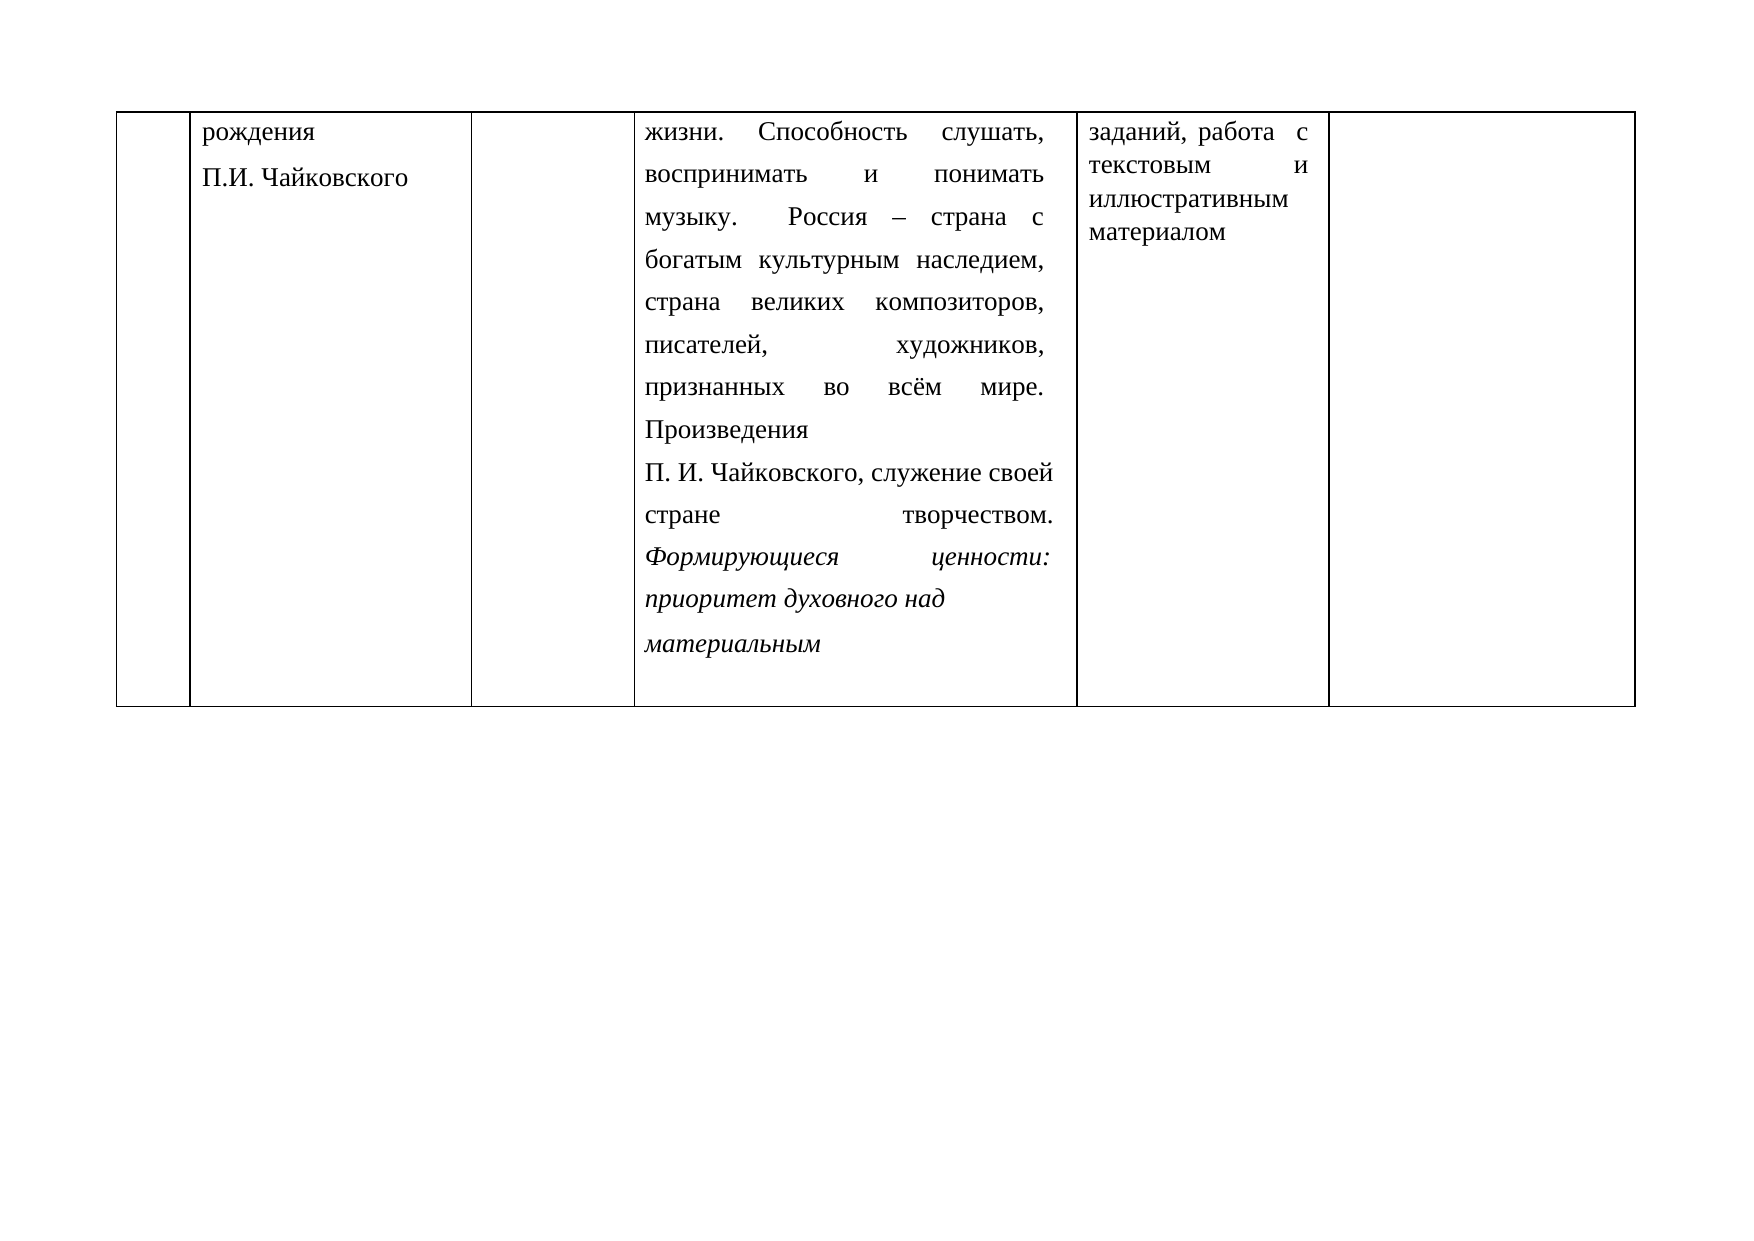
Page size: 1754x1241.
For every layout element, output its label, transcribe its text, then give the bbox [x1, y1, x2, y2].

table_header [1330, 113, 1634, 706]
table_header рождения П.И. Чайковского [191, 113, 471, 706]
table_header [117, 113, 189, 706]
table_header [472, 113, 634, 706]
table_header жизни. Способность слушать, воспринимать и понимать музыку. Россия – страна с богатым культурным наследием, страна великих композиторов, писателей, художников, признанных во всём мире. Произведения П. И. Чайковского, служение своей стране творчеством. Формирующиеся ценности: приоритет духовного над материальным [635, 113, 1076, 706]
table_header заданий, работа с текстовым и иллюстративным материалом [1078, 113, 1328, 706]
